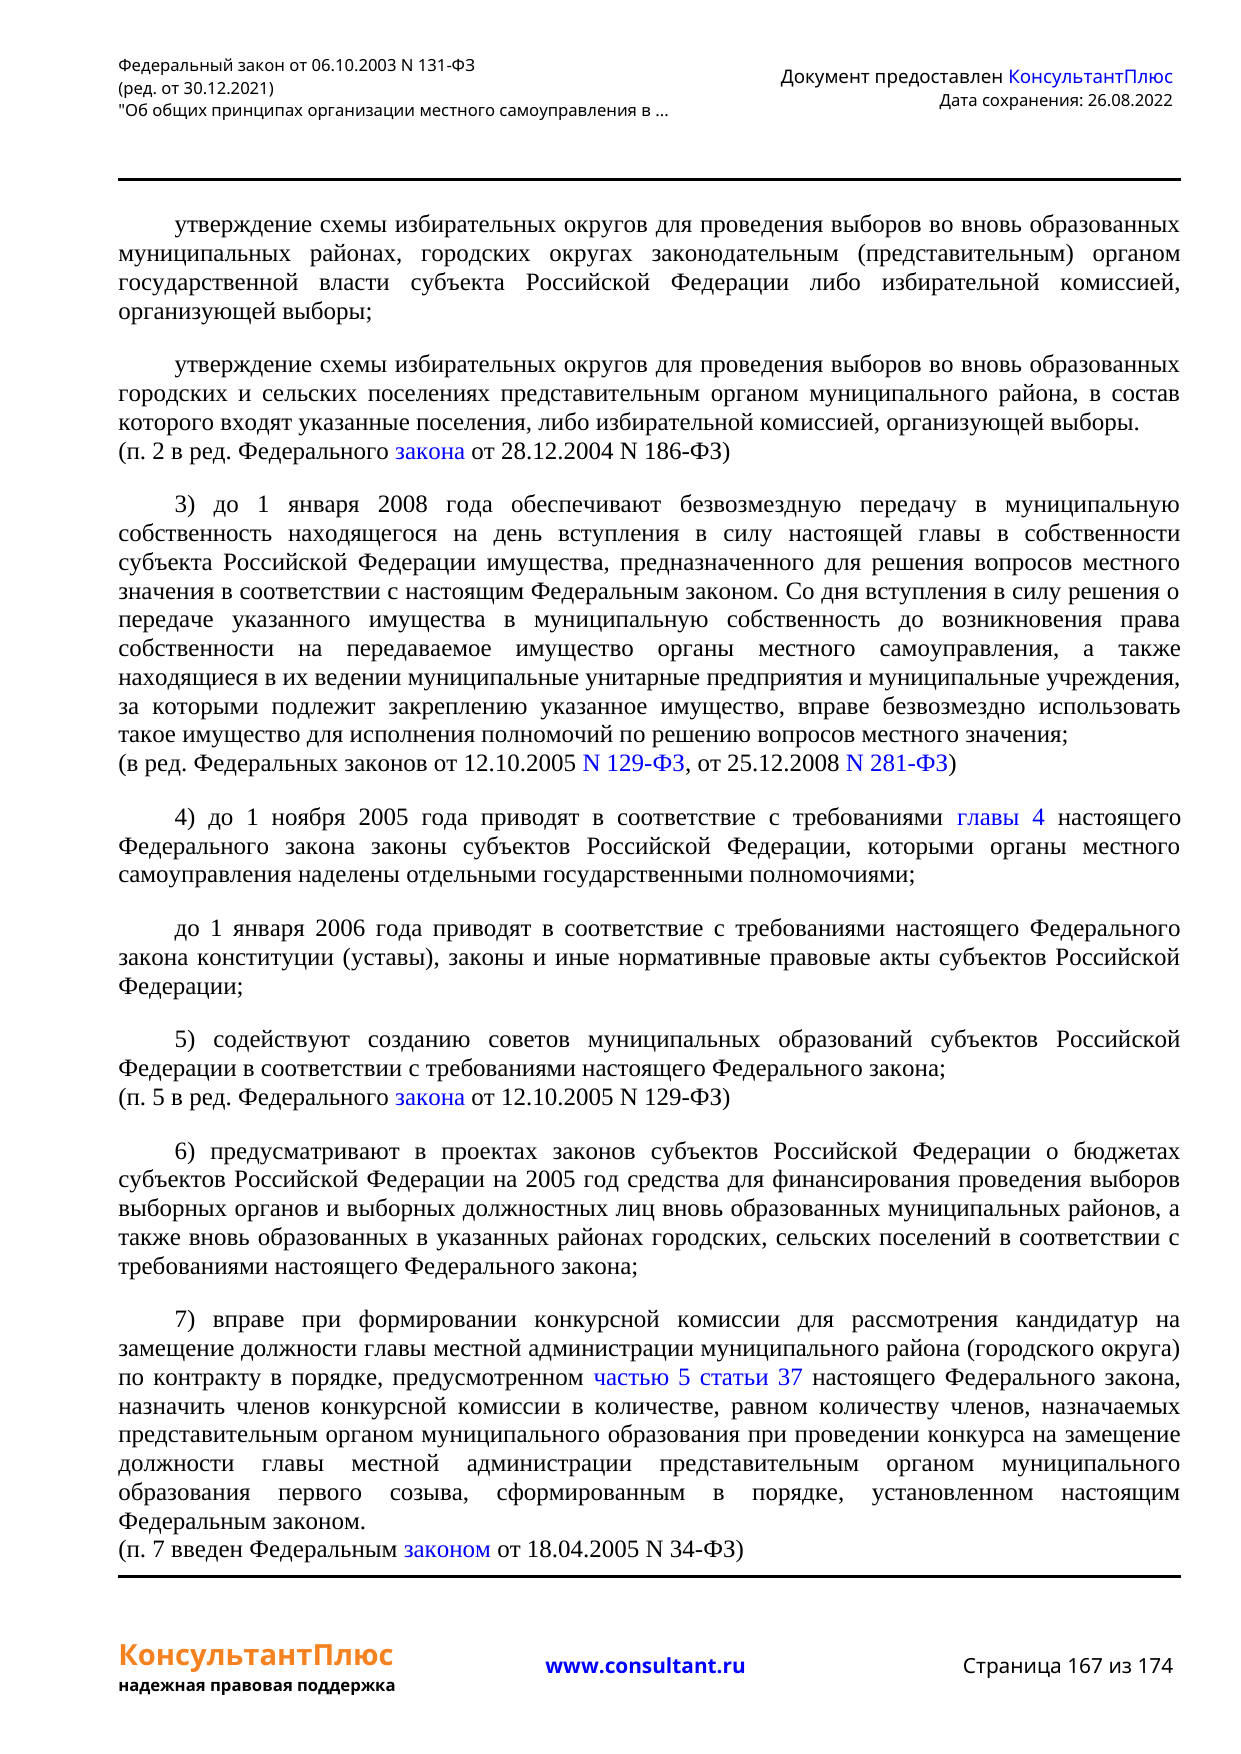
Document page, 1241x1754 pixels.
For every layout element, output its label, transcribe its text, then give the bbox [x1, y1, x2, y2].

text 7) вправе при формировании конкурсной комиссии для рассмотрения кандидатур на замещение должности главы местной администрации муниципального района (городского округа) по контракту в порядке, предусмотренном частью 5 статьи 37 настоящего Федерального закона, назначить членов конкурсной комиссии в количестве, равном количеству членов, назначаемых представительным органом муниципального образования при проведении конкурса на замещение должности главы местной администрации представительным органом муниципального образования первого созыва, сформированным в порядке, установленном настоящим Федеральным законом. [118, 1304, 1181, 1534]
text утверждение схемы избирательных округов для проведения выборов во вновь образованных городских и сельских поселениях представительным органом муниципального района, в состав которого входят указанные поселения, либо избирательной комиссией, организующей выборы. [118, 349, 1181, 436]
text 3) до 1 января 2008 года обеспечивают безвозмездную передачу в муниципальную собственность находящегося на день вступления в силу настоящей главы в собственности субъекта Российской Федерации имущества, предназначенного для решения вопросов местного значения в соответствии с настоящим Федеральным законом. Со дня вступления в силу решения о передаче указанного имущества в муниципальную собственность до возникновения права собственности на передаваемое имущество органы местного самоуправления, а также находящиеся в их ведении муниципальные унитарные предприятия и муниципальные учреждения, за которыми подлежит закреплению указанное имущество, вправе безвозмездно использовать такое имущество для исполнения полномочий по решению вопросов местного значения; [118, 489, 1181, 748]
text (п. 2 в ред. Федерального закона от 28.12.2004 N 186-ФЗ) [118, 436, 1181, 464]
text 6) предусматривают в проектах законов субъектов Российской Федерации о бюджетах субъектов Российской Федерации на 2005 год средства для финансирования проведения выборов выборных органов и выборных должностных лиц вновь образованных муниципальных районов, а также вновь образованных в указанных районах городских, сельских поселений в соответствии с требованиями настоящего Федерального закона; [118, 1136, 1181, 1279]
text до 1 января 2006 года приводят в соответствие с требованиями настоящего Федерального закона конституции (уставы), законы и иные нормативные правовые акты субъектов Российской Федерации; [118, 913, 1181, 999]
text утверждение схемы избирательных округов для проведения выборов во вновь образованных муниципальных районах, городских округах законодательным (представительным) органом государственной власти субъекта Российской Федерации либо избирательной комиссией, организующей выборы; [118, 209, 1181, 324]
text 5) содействуют созданию советов муниципальных образований субъектов Российской Федерации в соответствии с требованиями настоящего Федерального закона; [118, 1024, 1181, 1082]
text (п. 5 в ред. Федерального закона от 12.10.2005 N 129-ФЗ) [118, 1082, 1181, 1111]
text (п. 7 введен Федеральным законом от 18.04.2005 N 34-ФЗ) [118, 1534, 1181, 1563]
text (в ред. Федеральных законов от 12.10.2005 N 129-ФЗ, от 25.12.2008 N 281-ФЗ) [118, 748, 1181, 777]
text 4) до 1 ноября 2005 года приводят в соответствие с требованиями главы 4 настоящего Федерального закона законы субъектов Российской Федерации, которыми органы местного самоуправления наделены отдельными государственными полномочиями; [118, 802, 1181, 888]
